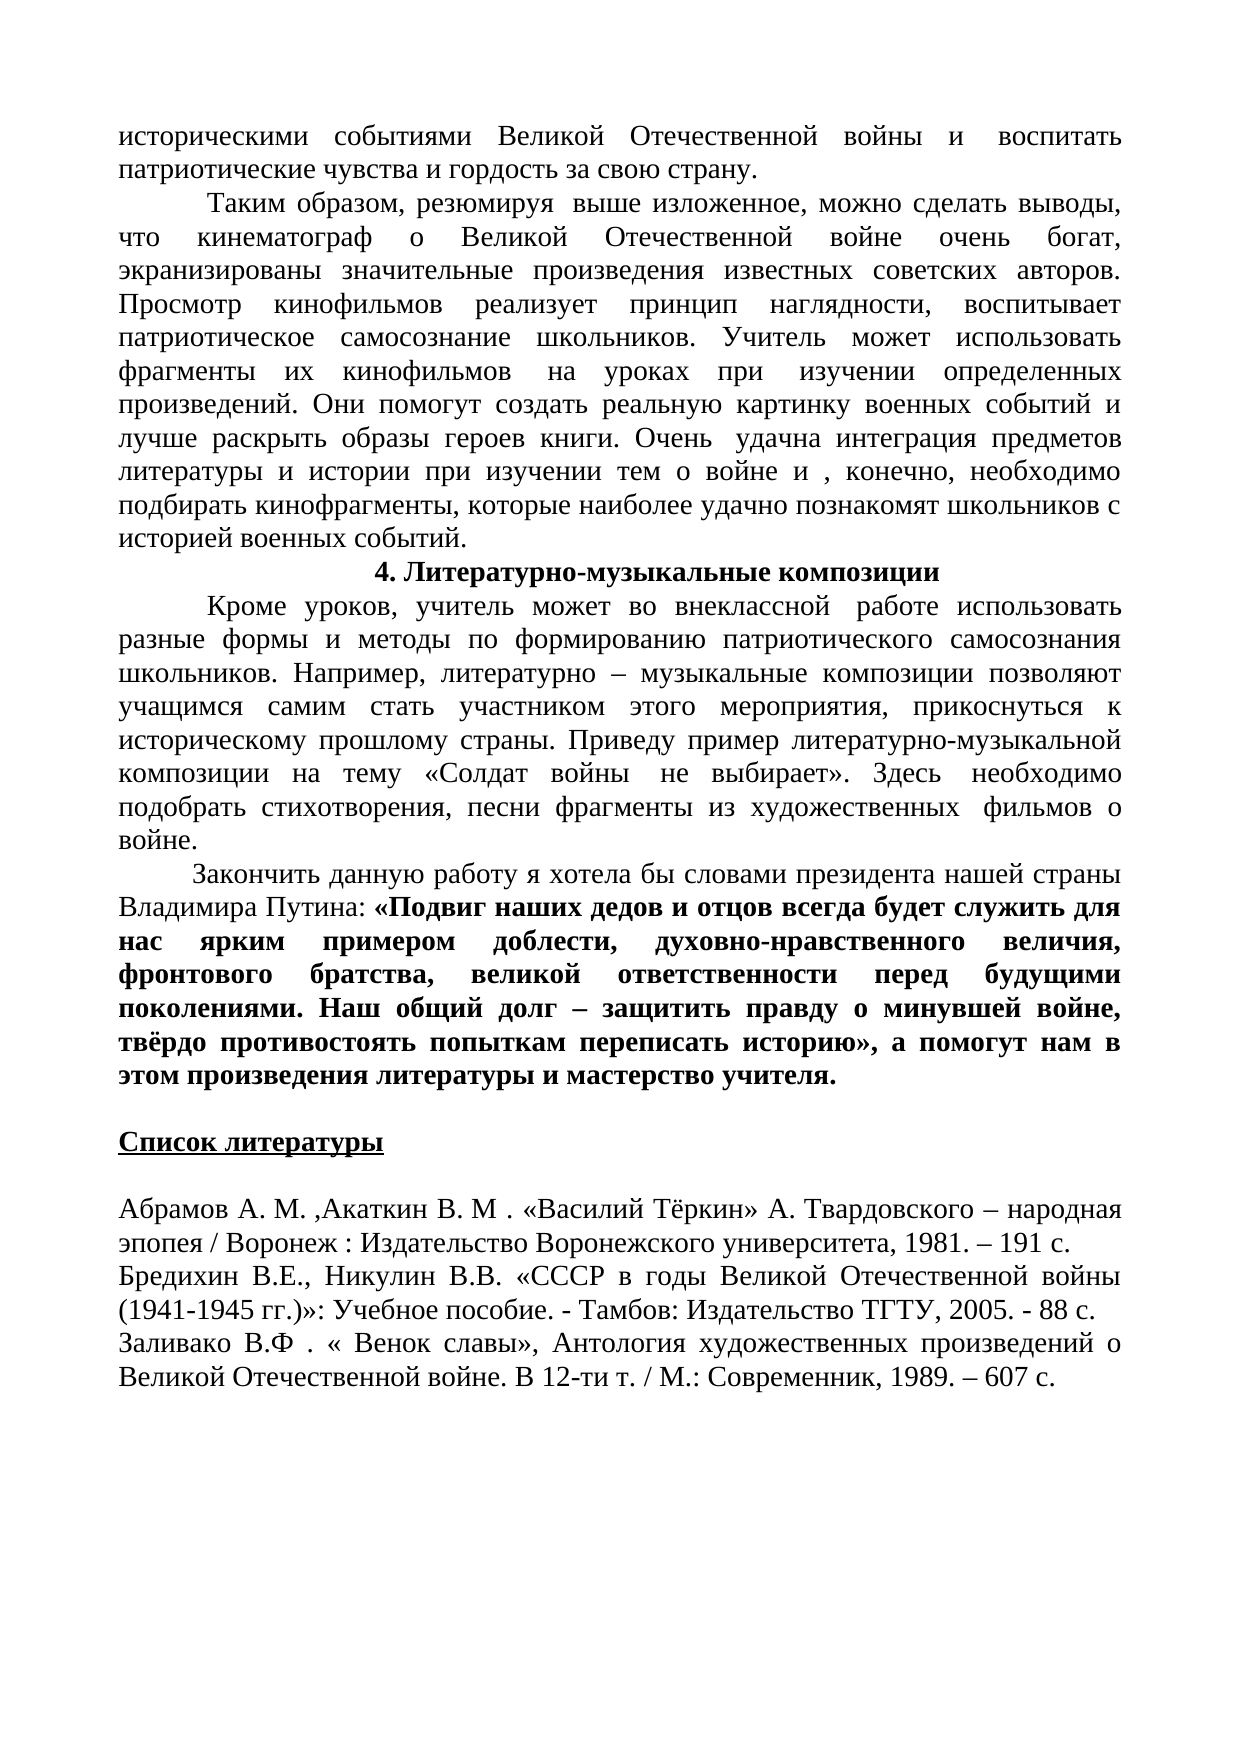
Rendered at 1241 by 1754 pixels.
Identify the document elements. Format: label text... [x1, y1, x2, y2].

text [118, 118, 1122, 185]
text Кроме уроков, учитель может во внеклассной работе использовать разные формы и методы по формированию патриотического самосознания школьников. Например, литературно – музыкальные композиции позволяют учащимся самим стать участником этого мероприятия, прикоснуться к историческому прошлому страны. Приведу пример литературно-музыкальной композиции на тему «Солдат войны не выбирает». Здесь необходимо подобрать стихотворения, песни фрагменты из художественных фильмов о войне. [118, 588, 1122, 856]
text Список литературы [118, 1124, 1122, 1158]
text Заливако В.Ф . « Венок славы», Антология художественных произведений о Великой Отечественной войне. В 12-ти т. / М.: Современник, 1989. – 607 с. [118, 1326, 1122, 1393]
text Бредихин В.Е., Никулин В.В. «СССР в годы Великой Отечественной войны (1941-1945 гг.)»: Учебное пособие. - Тамбов: Издательство ТГТУ, 2005. - 88 с. [118, 1258, 1122, 1326]
text Абрамов А. М. ,Акаткин В. М . «Василий Тёркин» А. Твардовского – народная эпопея / Воронеж : Издательство Воронежского университета, 1981. – 191 с. [118, 1191, 1122, 1258]
text Закончить данную работу я хотела бы словами президента нашей страны Владимира Путина: «Подвиг наших дедов и отцов всегда будет служить для нас ярким примером доблести, духовно-нравственного величия, фронтового братства, великой ответственности перед будущими поколениями. Наш общий долг – защитить правду о минувшей войне, твёрдо противостоять попыткам переписать историю», а помогут нам в этом произведения литературы и мастерство учителя. [118, 856, 1122, 1091]
text Таким образом, резюмируя выше изложенное, можно сделать выводы, что кинематограф о Великой Отечественной войне очень богат, экранизированы значительные произведения известных советских авторов. Просмотр кинофильмов реализует принцип наглядности, воспитывает патриотическое самосознание школьников. Учитель может использовать фрагменты их кинофильмов на уроках при изучении определенных произведений. Они помогут создать реальную картинку военных событий и лучше раскрыть образы героев книги. Очень удачна интеграция предметов литературы и истории при изучении тем о войне и , конечно, необходимо подбирать кинофрагменты, которые наиболее удачно познакомят школьников с историей военных событий. [118, 185, 1122, 554]
text 4. Литературно-музыкальные композиции [118, 554, 1122, 588]
